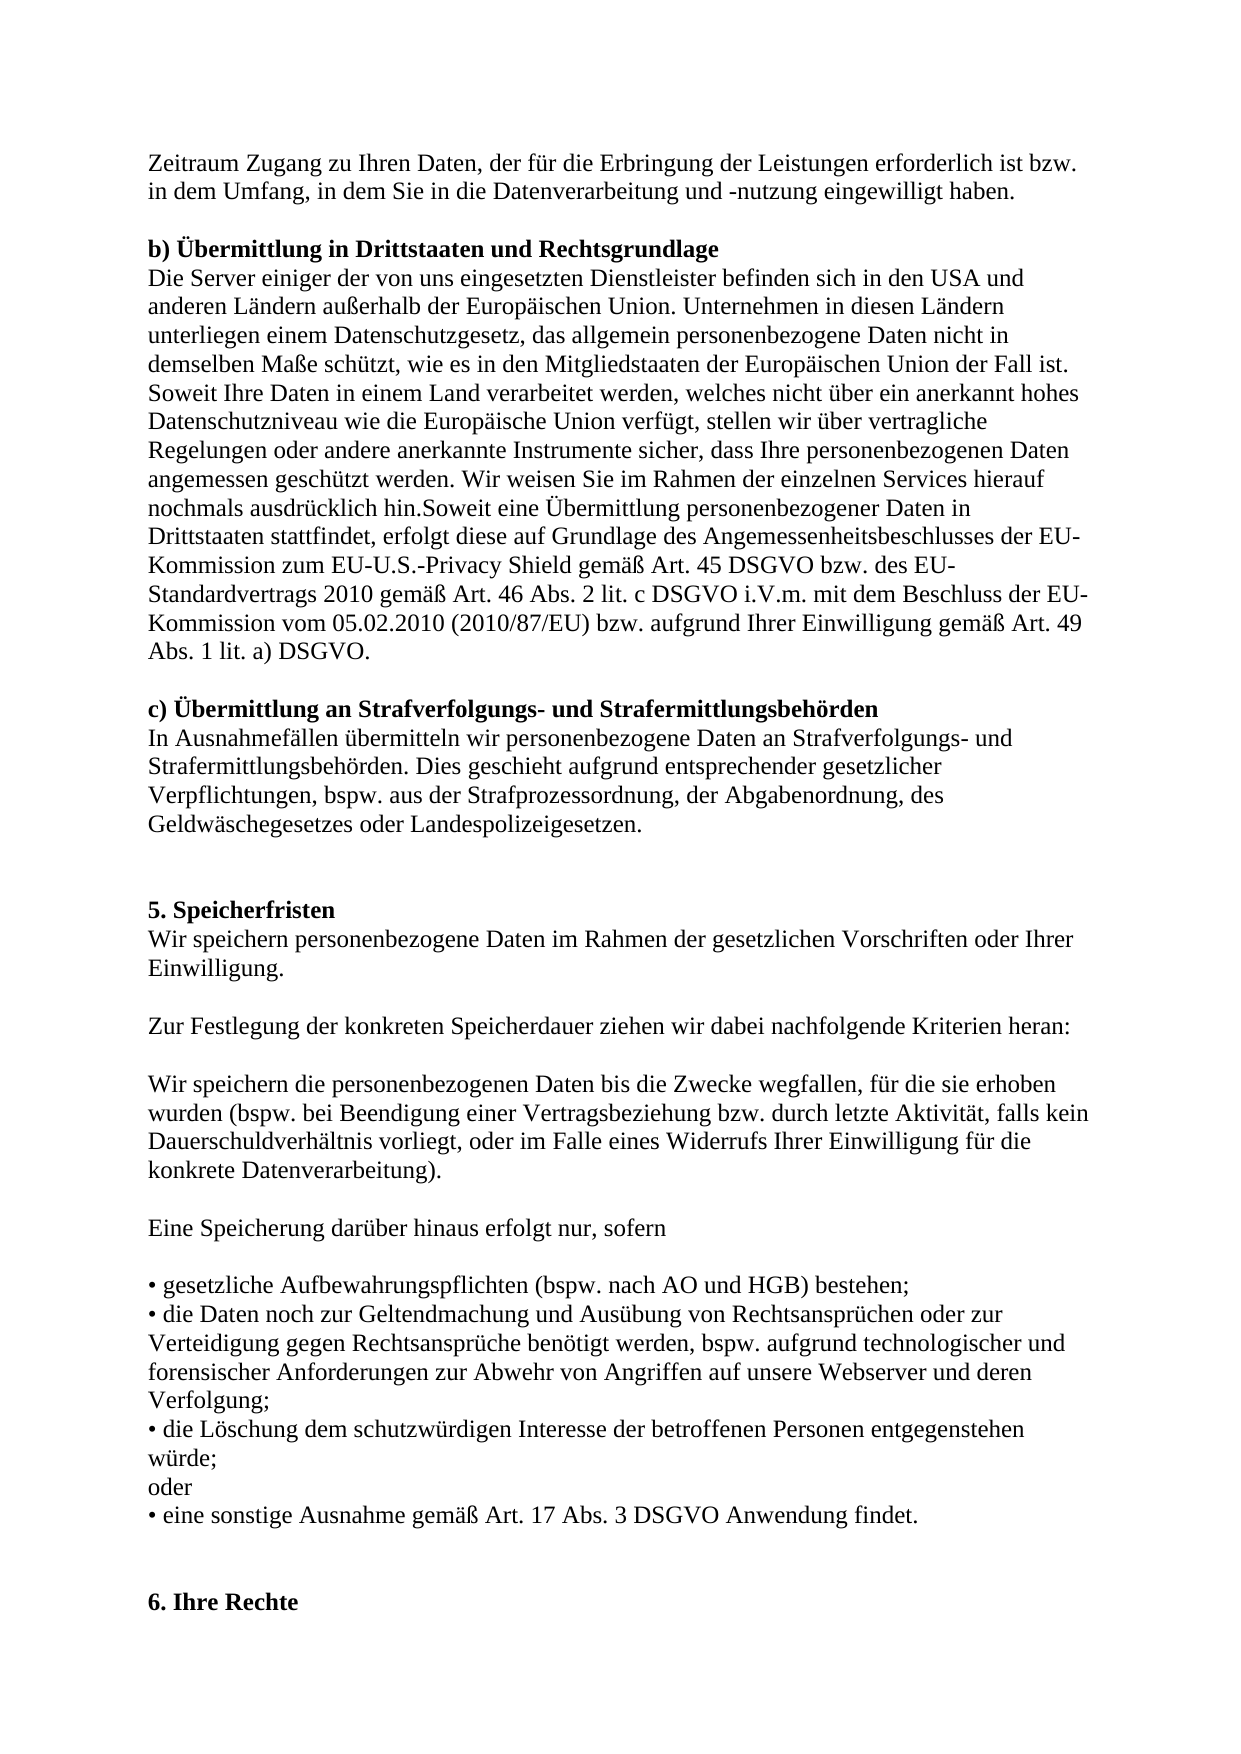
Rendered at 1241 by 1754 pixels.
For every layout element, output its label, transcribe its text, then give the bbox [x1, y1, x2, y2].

text Wir speichern die personenbezogenen Daten bis die Zwecke wegfallen, für die sie erhoben wurden (bspw. bei Beendigung einer Vertragsbeziehung bzw. durch letzte Aktivität, falls kein Dauerschuldverhältnis vorliegt, oder im Falle eines Widerrufs Ihrer Einwilligung für die konkrete Datenverarbeitung). [148, 1069, 1093, 1184]
text Eine Speicherung darüber hinaus erfolgt nur, sofern • gesetzliche Aufbewahrungspflichten (bspw. nach AO und HGB) bestehen; • die Daten noch zur Geltendmachung und Ausübung von Rechtsansprüchen oder zur Verteidigung gegen Rechtsansprüche benötigt werden, bspw. aufgrund technologischer und forensischer Anforderungen zur Abwehr von Angriffen auf unsere Webserver und deren Verfolgung; • die Löschung dem schutzwürdigen Interesse der betroffenen Personen entgegenstehen würde; oder • eine sonstige Ausnahme gemäß Art. 17 Abs. 3 DSGVO Anwendung findet. [148, 1213, 1093, 1529]
text 5. Speicherfristen Wir speichern personenbezogene Daten im Rahmen der gesetzlichen Vorschriften oder Ihrer Einwilligung. [148, 867, 1093, 982]
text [148, 148, 1093, 838]
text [148, 1558, 1093, 1616]
text Zur Festlegung der konkreten Speicherdauer ziehen wir dabei nachfolgende Kriterien heran: [148, 1011, 1093, 1040]
